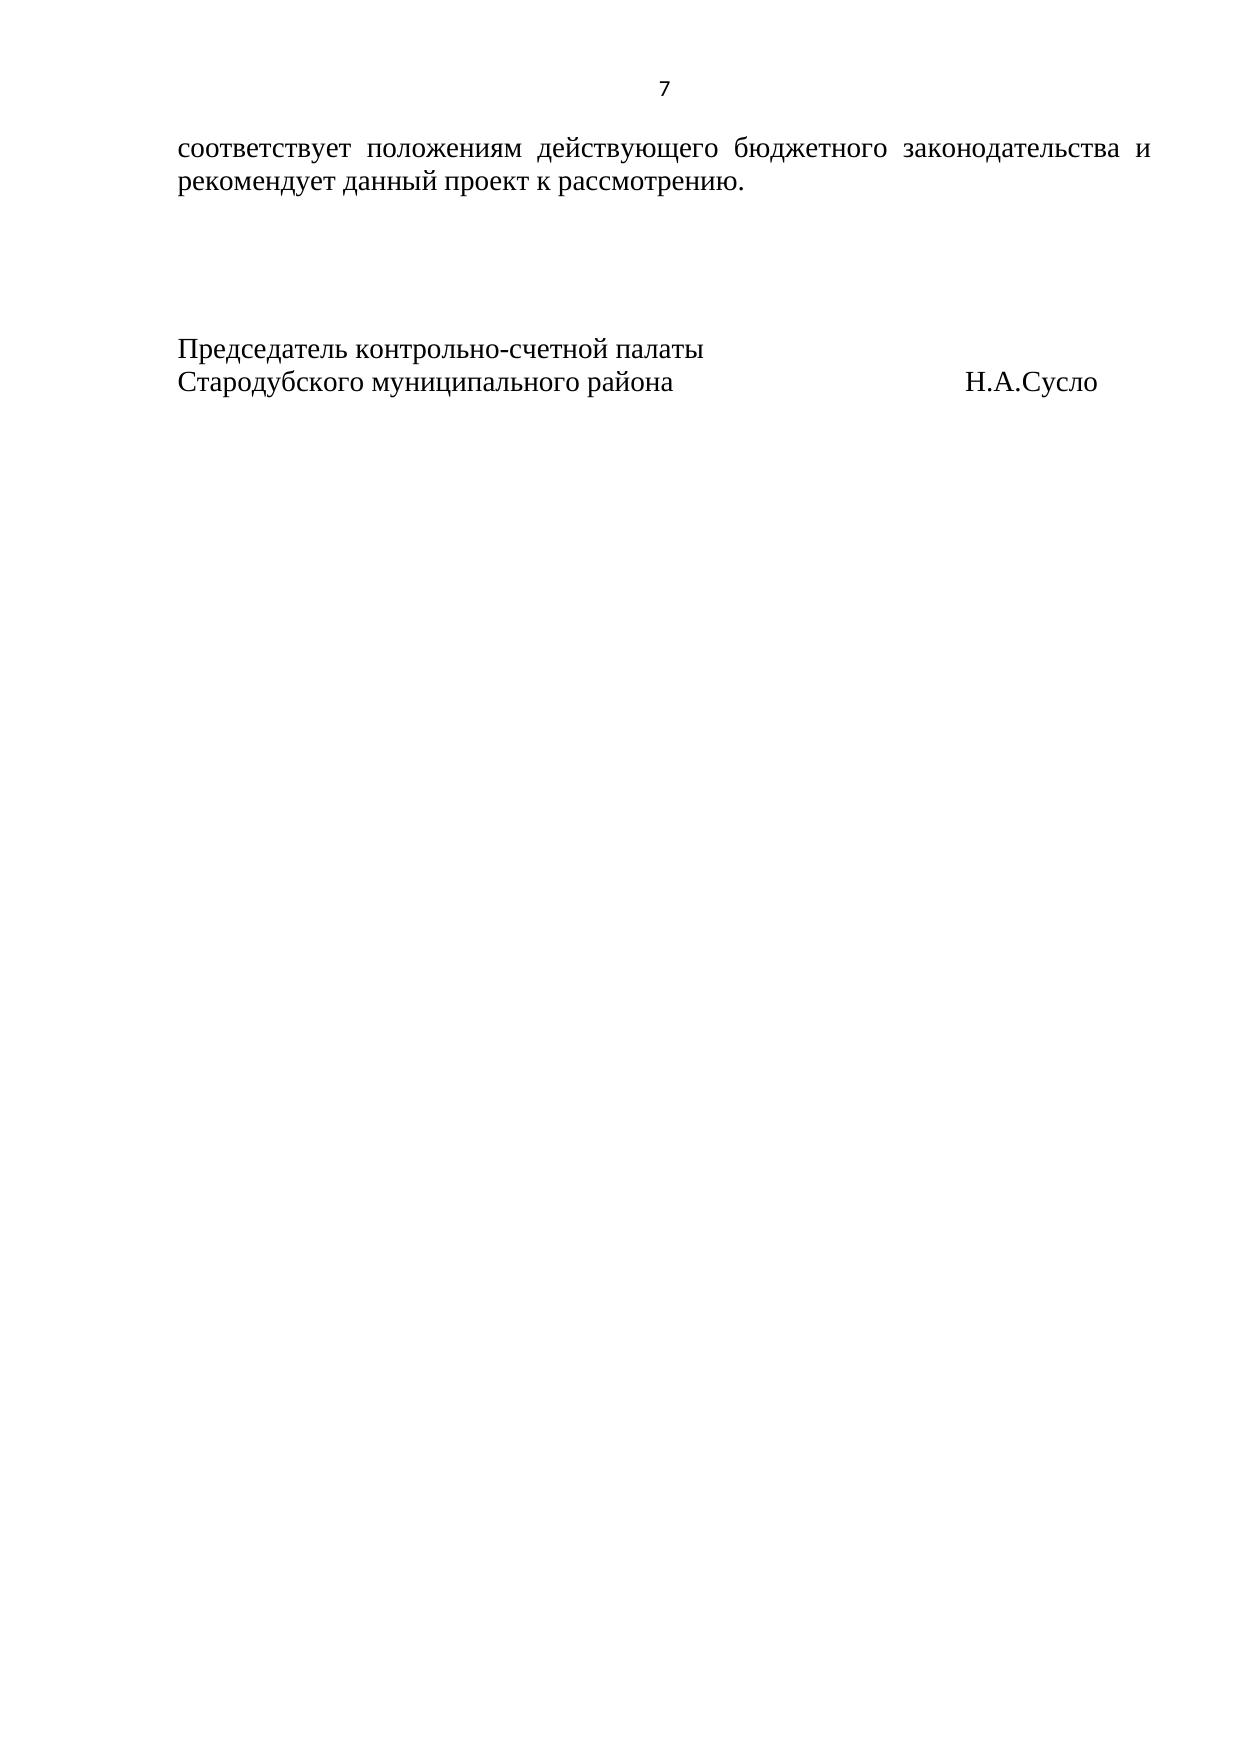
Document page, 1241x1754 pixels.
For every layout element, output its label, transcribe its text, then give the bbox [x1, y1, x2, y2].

text Председатель контрольно-счетной палаты [177, 331, 1152, 364]
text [177, 130, 1152, 197]
text Стародубского муниципального района Н.А.Сусло [177, 364, 1152, 398]
